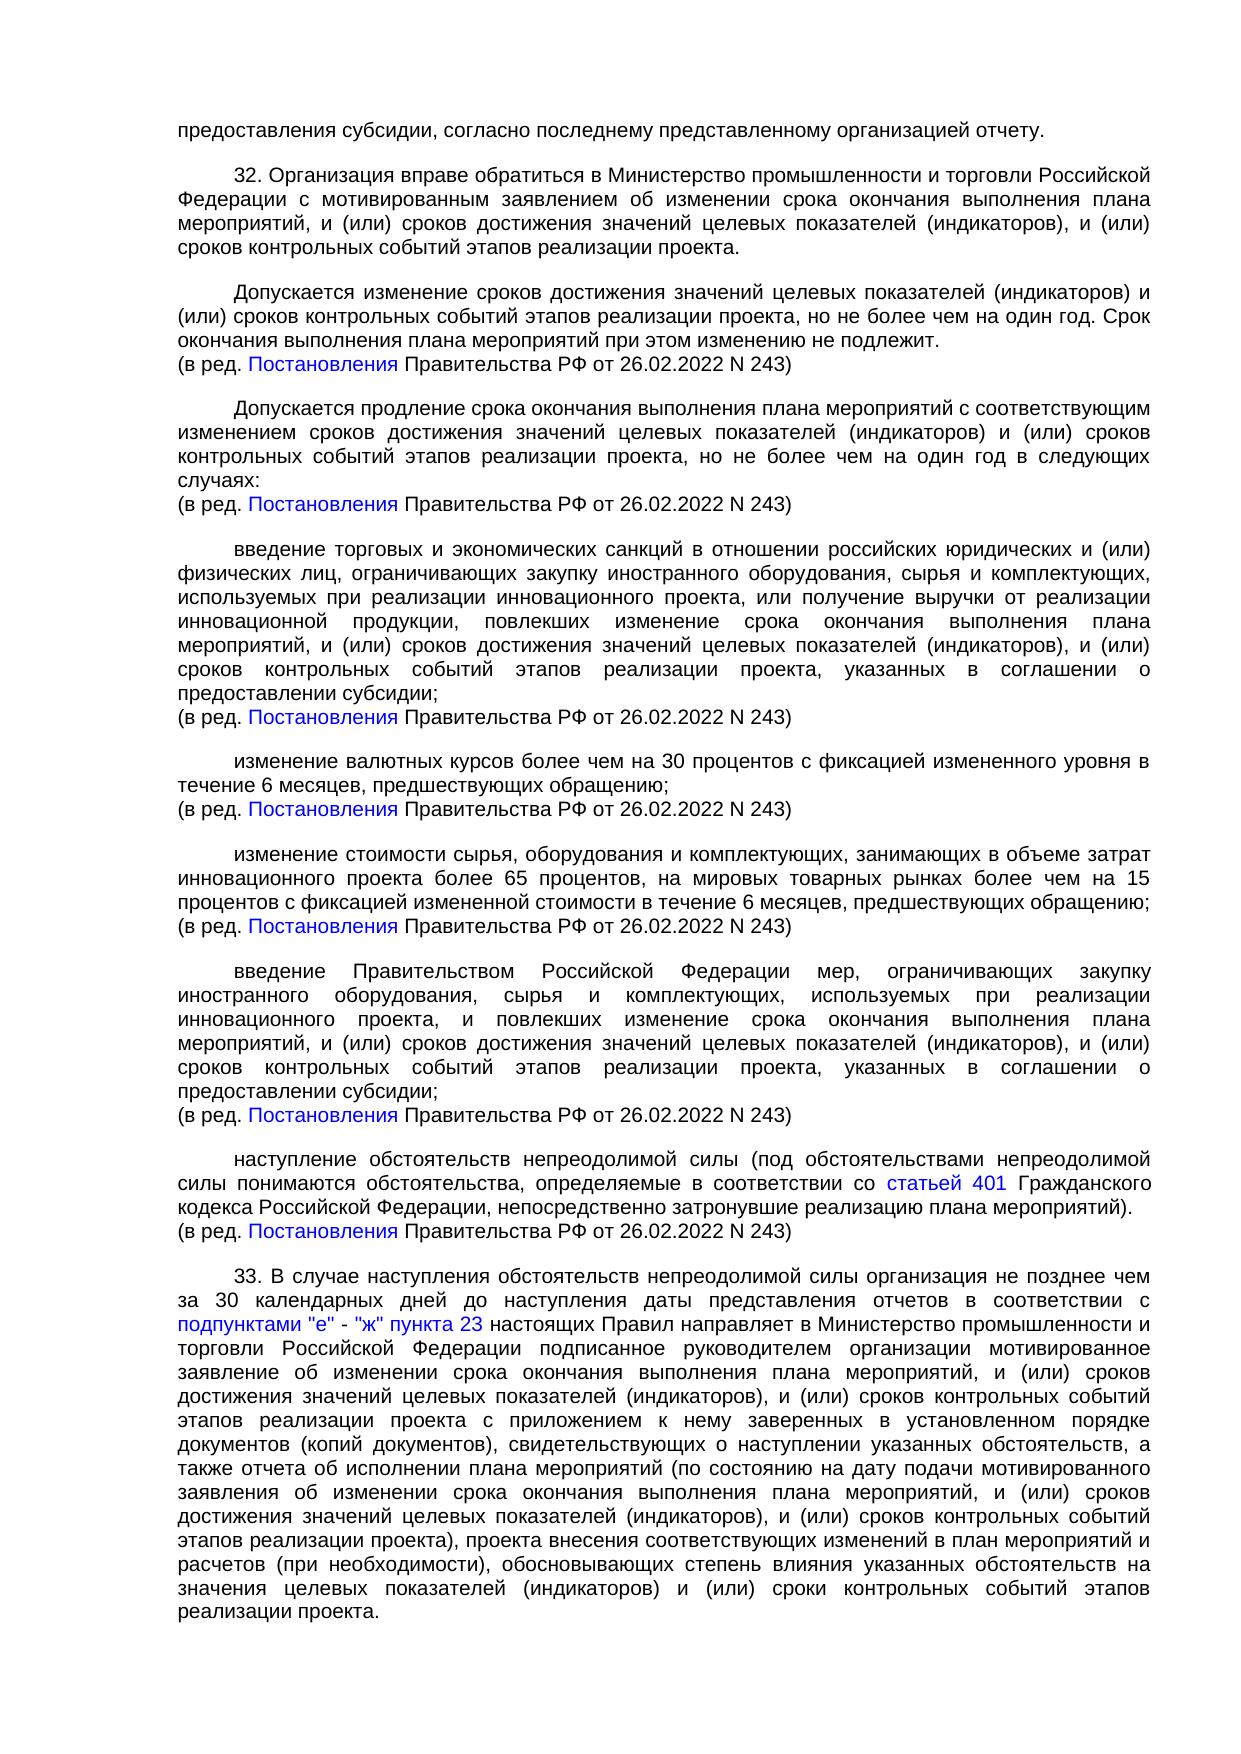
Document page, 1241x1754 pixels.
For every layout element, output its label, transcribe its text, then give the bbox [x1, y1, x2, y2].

text (в ред. Постановления Правительства РФ от 26.02.2022 N 243) [177, 1219, 1152, 1243]
text (в ред. Постановления Правительства РФ от 26.02.2022 N 243) [177, 1102, 1152, 1126]
text изменение стоимости сырья, оборудования и комплектующих, занимающих в объеме затрат инновационного проекта более 65 процентов, на мировых товарных рынках более чем на 15 процентов с фиксацией измененной стоимости в течение 6 месяцев, предшествующих обращению; [177, 842, 1152, 914]
text (в ред. Постановления Правительства РФ от 26.02.2022 N 243) [177, 797, 1152, 821]
text (в ред. Постановления Правительства РФ от 26.02.2022 N 243) [177, 351, 1152, 375]
text Допускается продление срока окончания выполнения плана мероприятий с соответствующим изменением сроков достижения значений целевых показателей (индикаторов) и (или) сроков контрольных событий этапов реализации проекта, но не более чем на один год в следующих случаях: [177, 396, 1152, 492]
text наступление обстоятельств непреодолимой силы (под обстоятельствами непреодолимой силы понимаются обстоятельства, определяемые в соответствии со статьей 401 Гражданского кодекса Российской Федерации, непосредственно затронувшие реализацию плана мероприятий). [177, 1147, 1152, 1219]
text (в ред. Постановления Правительства РФ от 26.02.2022 N 243) [177, 704, 1152, 728]
text изменение валютных курсов более чем на 30 процентов с фиксацией измененного уровня в течение 6 месяцев, предшествующих обращению; [177, 749, 1152, 797]
text (в ред. Постановления Правительства РФ от 26.02.2022 N 243) [177, 914, 1152, 938]
text введение торговых и экономических санкций в отношении российских юридических и (или) физических лиц, ограничивающих закупку иностранного оборудования, сырья и комплектующих, используемых при реализации инновационного проекта, или получение выручки от реализации инновационной продукции, повлекших изменение срока окончания выполнения плана мероприятий, и (или) сроков достижения значений целевых показателей (индикаторов), и (или) сроков контрольных событий этапов реализации проекта, указанных в соглашении о предоставлении субсидии; [177, 537, 1152, 704]
text 33. В случае наступления обстоятельств непреодолимой силы организация не позднее чем за 30 календарных дней до наступления даты представления отчетов в соответствии с подпунктами "е" - "ж" пункта 23 настоящих Правил направляет в Министерство промышленности и торговли Российской Федерации подписанное руководителем организации мотивированное заявление об изменении срока окончания выполнения плана мероприятий, и (или) сроков достижения значений целевых показателей (индикаторов), и (или) сроков контрольных событий этапов реализации проекта с приложением к нему заверенных в установленном порядке документов (копий документов), свидетельствующих о наступлении указанных обстоятельств, а также отчета об исполнении плана мероприятий (по состоянию на дату подачи мотивированного заявления об изменении срока окончания выполнения плана мероприятий, и (или) сроков достижения значений целевых показателей (индикаторов), и (или) сроков контрольных событий этапов реализации проекта), проекта внесения соответствующих изменений в план мероприятий и расчетов (при необходимости), обосновывающих степень влияния указанных обстоятельств на значения целевых показателей (индикаторов) и (или) сроки контрольных событий этапов реализации проекта. [177, 1264, 1152, 1623]
text введение Правительством Российской Федерации мер, ограничивающих закупку иностранного оборудования, сырья и комплектующих, используемых при реализации инновационного проекта, и повлекших изменение срока окончания выполнения плана мероприятий, и (или) сроков достижения значений целевых показателей (индикаторов), и (или) сроков контрольных событий этапов реализации проекта, указанных в соглашении о предоставлении субсидии; [177, 959, 1152, 1102]
text (в ред. Постановления Правительства РФ от 26.02.2022 N 243) [177, 492, 1152, 516]
text Допускается изменение сроков достижения значений целевых показателей (индикаторов) и (или) сроков контрольных событий этапов реализации проекта, но не более чем на один год. Срок окончания выполнения плана мероприятий при этом изменению не подлежит. [177, 279, 1152, 351]
text 32. Организация вправе обратиться в Министерство промышленности и торговли Российской Федерации с мотивированным заявлением об изменении срока окончания выполнения плана мероприятий, и (или) сроков достижения значений целевых показателей (индикаторов), и (или) сроков контрольных событий этапов реализации проекта. [177, 163, 1152, 259]
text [177, 118, 1152, 142]
